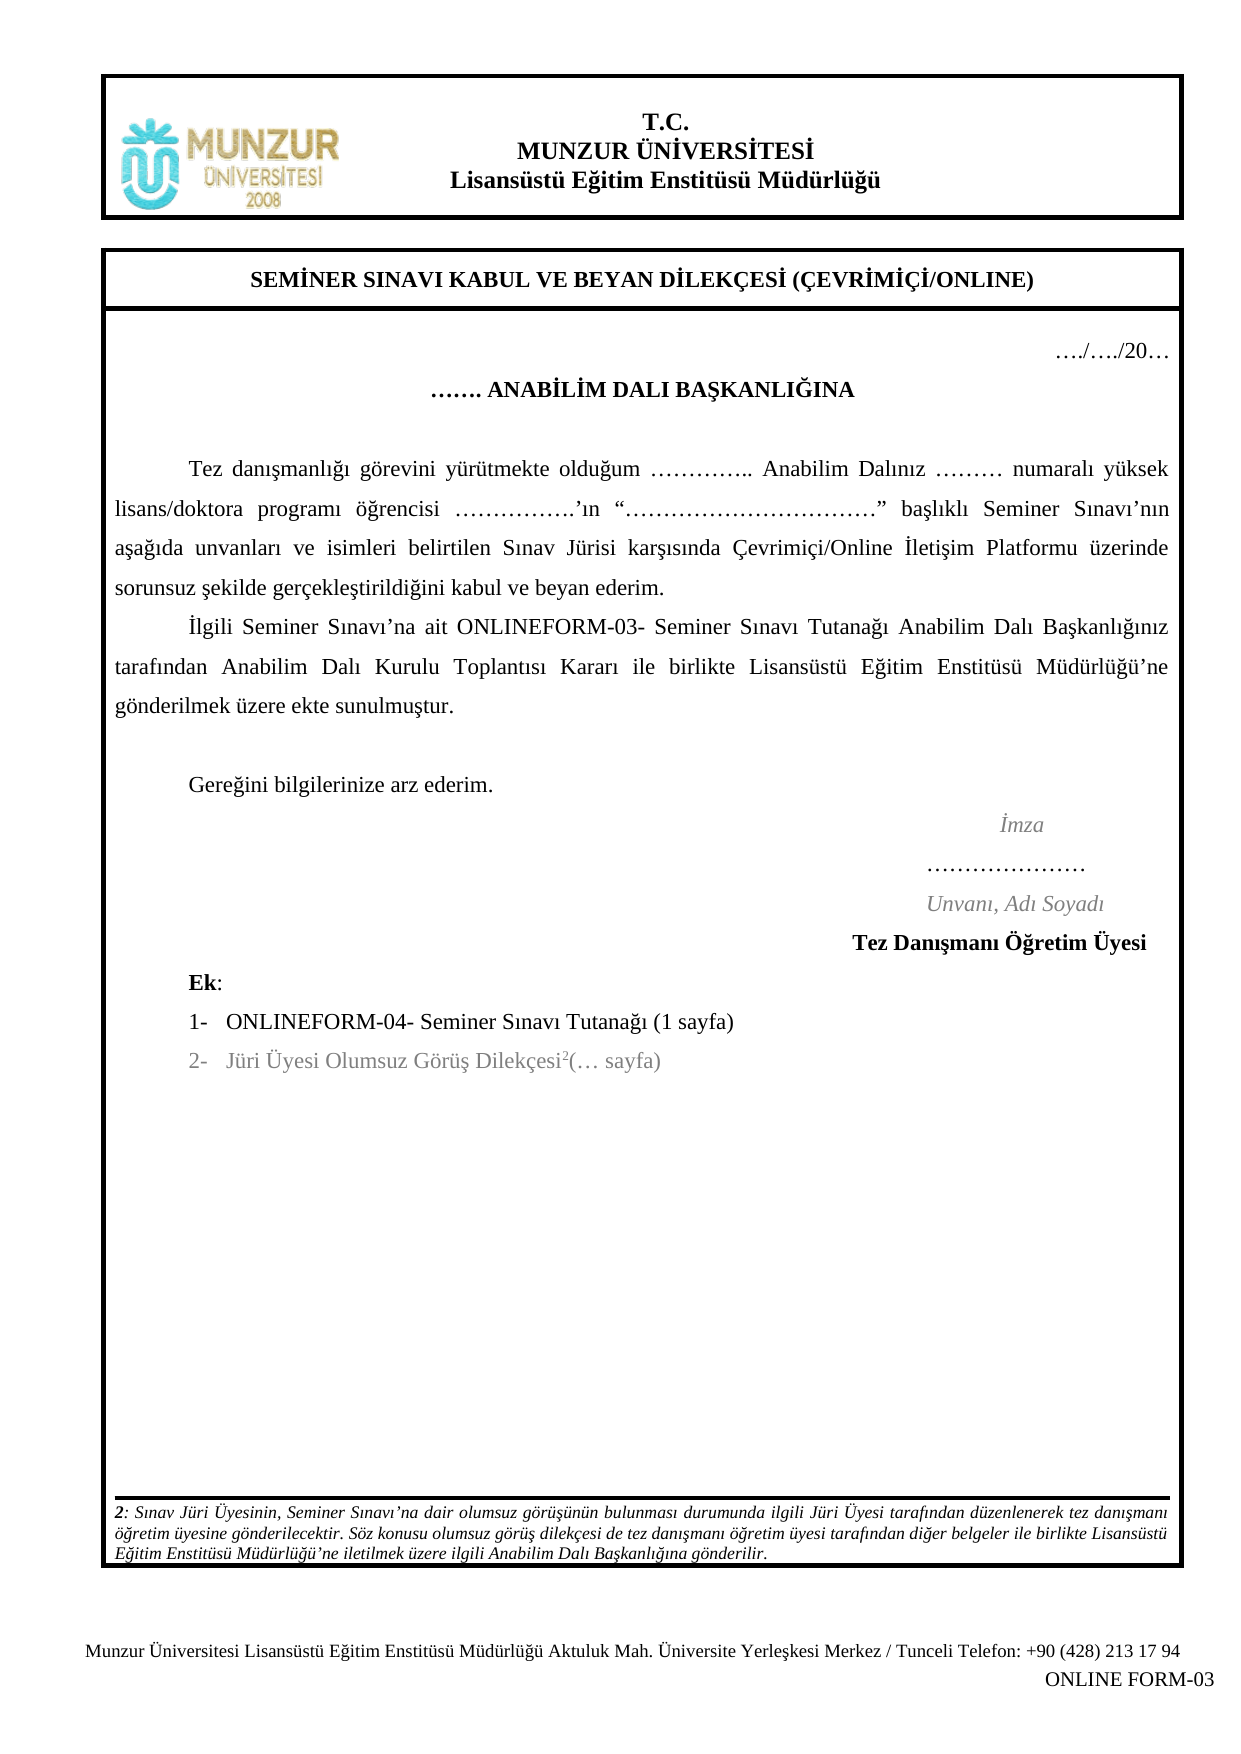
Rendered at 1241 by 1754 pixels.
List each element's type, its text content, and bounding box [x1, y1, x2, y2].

table_header SEMİNER SINAVI KABUL VE BEYAN DİLEKÇESİ (ÇEVRİMİÇİ/ONLINE) [106, 252, 1179, 306]
picture [116, 118, 339, 210]
table_cell …./…./20… ……. ANABİLİM DALI BAŞKANLIĞINA Tez danışmanlığı görevini yürütmekte olduğum ………….. Anabilim Dalınız ……… numaralı yüksek lisans/doktora programı öğrencisi …………….’ın “……………………………” başlıklı Seminer Sınavı’nın aşağıda unvanları ve isimleri belirtilen Sınav Jürisi karşısında Çevrimiçi/Online İletişim Platformu üzerinde sorunsuz şekilde gerçekleştirildiğini kabul ve beyan ederim. İlgili Seminer Sınavı’na ait ONLINEFORM-03- Seminer Sınavı Tutanağı Anabilim Dalı Başkanlığınız tarafından Anabilim Dalı Kurulu Toplantısı Kararı ile birlikte Lisansüstü Eğitim Enstitüsü Müdürlüğü’ne gönderilmek üzere ekte sunulmuştur. Gereğini bilgilerinize arz ederim. İmza ………………… Unvanı, Adı Soyadı Tez Danışmanı Öğretim Üyesi Ek: ONLINEFORM-04- Seminer Sınavı Tutanağı (1 sayfa) Jüri Üyesi Olumsuz Görüş Dilekçesi2(… sayfa) 2: Sınav Jüri Üyesinin, Seminer Sınavı’na dair olumsuz görüşünün bulunması durumunda ilgili Jüri Üyesi tarafından düzenlenerek tez danışmanı öğretim üyesine gönderilecektir. Söz konusu olumsuz görüş dilekçesi de tez danışmanı öğretim üyesi tarafından diğer belgeler ile birlikte Lisansüstü Eğitim Enstitüsü Müdürlüğü’ne iletilmek üzere ilgili Anabilim Dalı Başkanlığına gönderilir. [106, 311, 1179, 1563]
